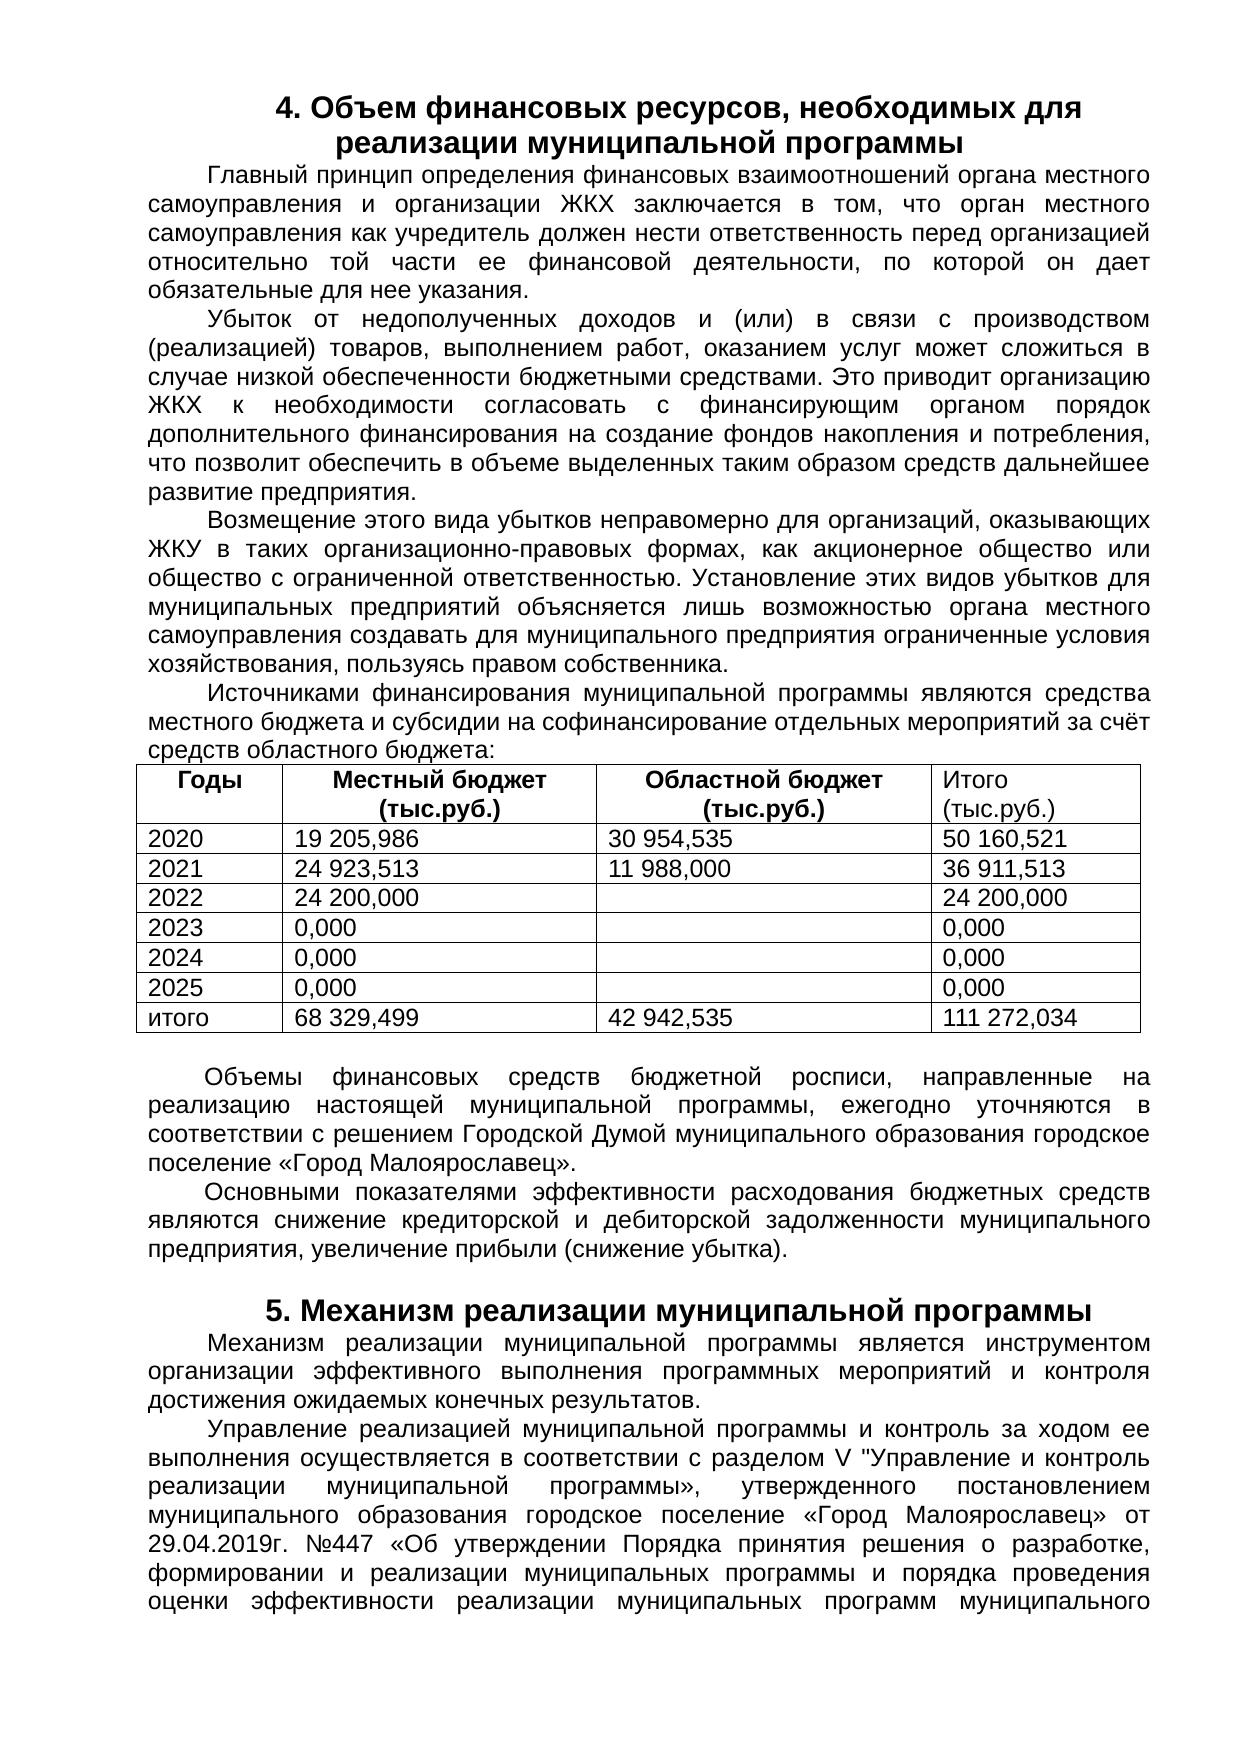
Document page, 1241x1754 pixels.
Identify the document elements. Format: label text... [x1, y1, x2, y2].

table_cell 2020 [137, 824, 282, 853]
table_cell 30 954,535 [597, 824, 931, 853]
table_cell 24 200,000 [283, 884, 596, 912]
table_cell 19 205,986 [283, 824, 596, 853]
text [148, 1414, 1152, 1615]
text Основными показателями эффективности расходования бюджетных средств являются снижение кредиторской и дебиторской задолженности муниципального предприятия, увеличение прибыли (снижение убытка). [148, 1177, 1152, 1263]
text 4. Объем финансовых ресурсов, необходимых для реализации муниципальной программы [148, 89, 1152, 161]
table_cell [597, 973, 931, 1002]
table_cell [597, 943, 931, 972]
table_cell 24 923,513 [283, 854, 596, 882]
table_cell итого [137, 1003, 282, 1032]
table_cell 24 200,000 [932, 884, 1140, 912]
table_cell 2021 [137, 854, 282, 882]
table_cell 2025 [137, 973, 282, 1002]
table_cell 2022 [137, 884, 282, 912]
table_cell [597, 913, 931, 942]
text Механизм реализации муниципальной программы является инструментом организации эффективного выполнения программных мероприятий и контроля достижения ожидаемых конечных результатов. [148, 1327, 1152, 1414]
table_header Итого (тыс.руб.) [932, 765, 1140, 823]
table_cell 111 272,034 [932, 1003, 1140, 1032]
table_cell 0,000 [283, 943, 596, 972]
table_cell 2024 [137, 943, 282, 972]
table_cell 0,000 [932, 943, 1140, 972]
text Объемы финансовых средств бюджетной росписи, направленные на реализацию настоящей муниципальной программы, ежегодно уточняются в соответствии с решением Городской Думой муниципального образования городское поселение «Город Малоярославец». [148, 1062, 1152, 1177]
table_cell 0,000 [932, 973, 1140, 1002]
text Убыток от недополученных доходов и (или) в связи с производством (реализацией) товаров, выполнением работ, оказанием услуг может сложиться в случае низкой обеспеченности бюджетными средствами. Это приводит организацию ЖКХ к необходимости согласовать с финансирующим органом порядок дополнительного финансирования на создание фондов накопления и потребления, что позволит обеспечить в объеме выделенных таким образом средств дальнейшее развитие предприятия. [148, 304, 1152, 506]
table_cell 0,000 [283, 913, 596, 942]
table_cell 0,000 [932, 913, 1140, 942]
table_cell 0,000 [283, 973, 596, 1002]
text Источниками финансирования муниципальной программы являются средства местного бюджета и субсидии на софинансирование отдельных мероприятий за счёт средств областного бюджета: [148, 678, 1152, 764]
table_cell 68 329,499 [283, 1003, 596, 1032]
text Возмещение этого вида убытков неправомерно для организаций, оказывающих ЖКУ в таких организационно-правовых формах, как акционерное общество или общество с ограниченной ответственностью. Установление этих видов убытков для муниципальных предприятий объясняется лишь возможностью органа местного самоуправления создавать для муниципального предприятия ограниченные условия хозяйствования, пользуясь правом собственника. [148, 506, 1152, 678]
table_cell 11 988,000 [597, 854, 931, 882]
table_cell 42 942,535 [597, 1003, 931, 1032]
table_header Местный бюджет (тыс.руб.) [283, 765, 596, 823]
table_cell 2023 [137, 913, 282, 942]
table_header Годы [137, 765, 282, 823]
table_header Областной бюджет (тыс.руб.) [597, 765, 931, 823]
text Главный принцип определения финансовых взаимоотношений органа местного самоуправления и организации ЖКХ заключается в том, что орган местного самоуправления как учредитель должен нести ответственность перед организацией относительно той части ее финансовой деятельности, по которой он дает обязательные для нее указания. [148, 161, 1152, 304]
table_cell [597, 884, 931, 912]
table_cell 50 160,521 [932, 824, 1140, 853]
text 5. Механизм реализации муниципальной программы [148, 1292, 1152, 1327]
table_cell 36 911,513 [932, 854, 1140, 882]
